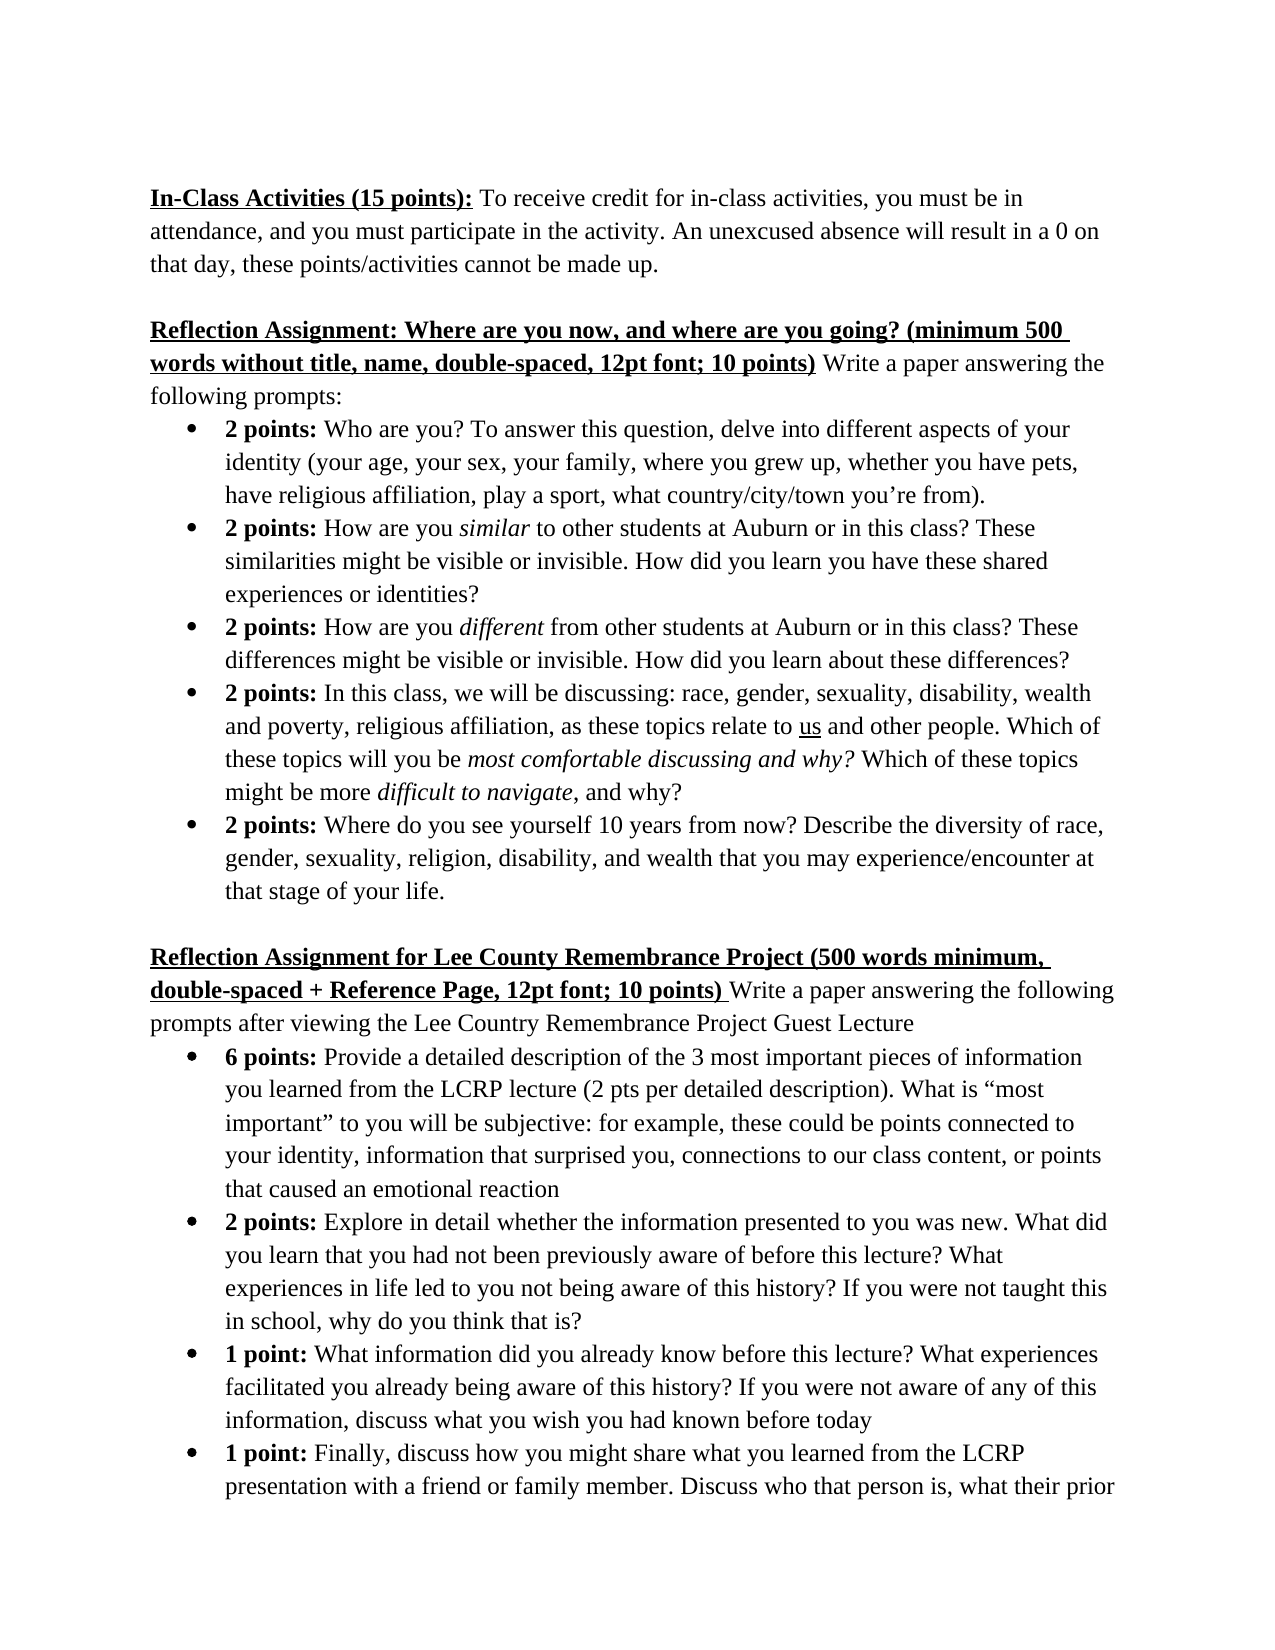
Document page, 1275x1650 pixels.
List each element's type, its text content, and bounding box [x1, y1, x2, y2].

text Reflection Assignment: Where are you now, and where are you going? (minimum 500 words without title, name, double-spaced, 12pt font; 10 points) Write a paper answering the following prompts: [150, 315, 1121, 410]
list 6 points: Provide a detailed description of the 3 most important pieces of information you learned from the LCRP lecture (2 pts per detailed description). What is “most important” to you will be subjective: for example, these could be points connected to your identity, information that surprised you, connections to our class content, or points that caused an emotional reaction [187, 1042, 1125, 1202]
list 2 points: Who are you? To answer this question, delve into different aspects of your identity (your age, your sex, your family, where you grew up, whether you have pets, have religious affiliation, play a sport, what country/city/town you’re from). [187, 414, 1121, 509]
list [187, 1438, 1125, 1499]
text In-Class Activities (15 points): To receive credit for in-class activities, you must be in attendance, and you must participate in the activity. An unexcused absence will result in a 0 on that day, these points/activities cannot be made up. [150, 183, 1121, 278]
list 2 points: Where do you see yourself 10 years from now? Describe the diversity of race, gender, sexuality, religion, disability, and wealth that you may experience/encounter at that stage of your life. [187, 810, 1121, 905]
text Reflection Assignment for Lee County Remembrance Project (500 words minimum, double-spaced + Reference Page, 12pt font; 10 points) Write a paper answering the following prompts after viewing the Lee Country Remembrance Project Guest Lecture [150, 942, 1125, 1037]
list 2 points: In this class, we will be discussing: race, gender, sexuality, disability, wealth and poverty, religious affiliation, as these topics relate to us and other people. Which of these topics will you be most comfortable discussing and why? Which of these topics might be more difficult to navigate, and why? [187, 678, 1121, 806]
list 2 points: How are you similar to other students at Auburn or in this class? These similarities might be visible or invisible. How did you learn you have these shared experiences or identities? [187, 513, 1121, 608]
list 2 points: Explore in detail whether the information presented to you was new. What did you learn that you had not been previously aware of before this lecture? What experiences in life led to you not being aware of this history? If you were not taught this in school, why do you think that is? [187, 1207, 1125, 1334]
list 1 point: What information did you already know before this lecture? What experiences facilitated you already being aware of this history? If you were not aware of any of this information, discuss what you wish you had known before today [187, 1339, 1125, 1433]
list 2 points: How are you different from other students at Auburn or in this class? These differences might be visible or invisible. How did you learn about these differences? [187, 612, 1121, 674]
